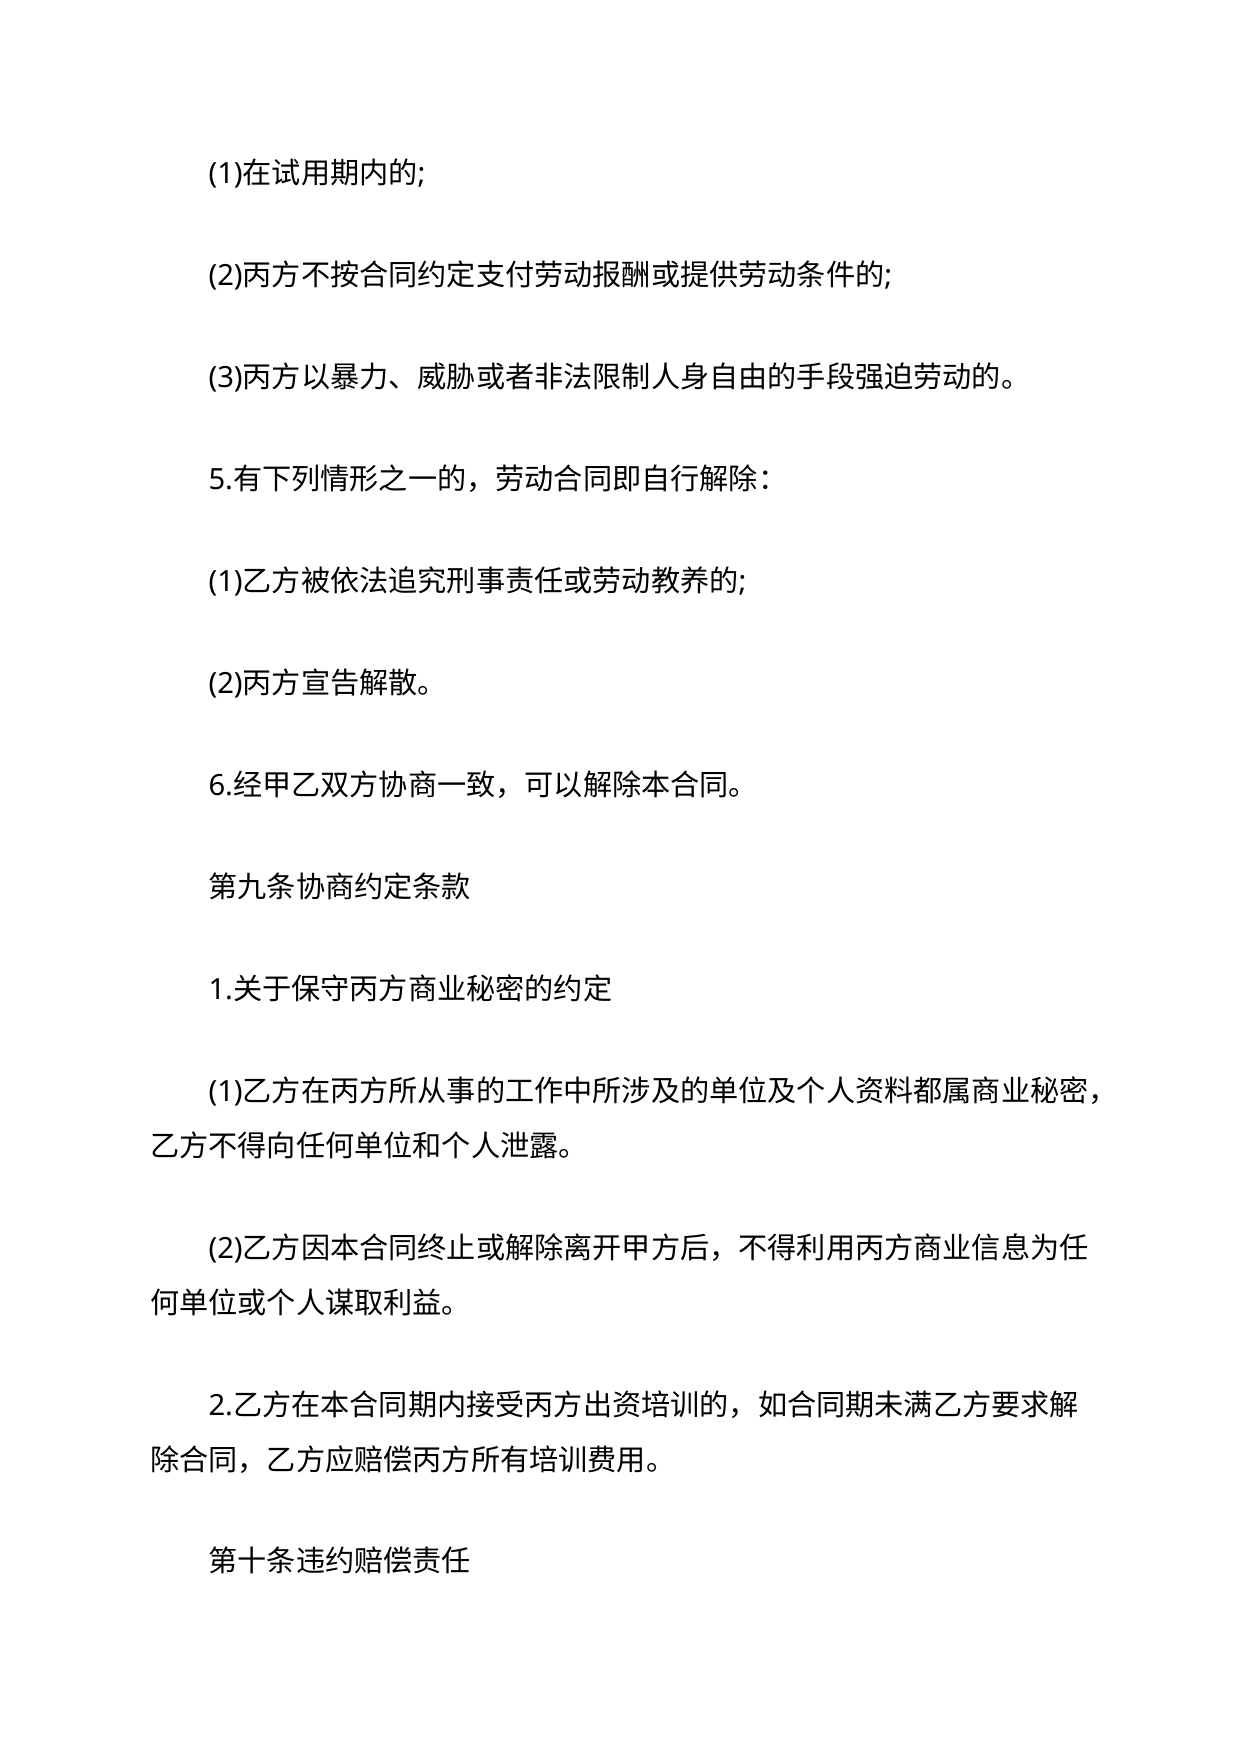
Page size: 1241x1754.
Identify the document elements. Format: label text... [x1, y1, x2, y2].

text (2)丙方宣告解散。 [150, 660, 1090, 702]
text (3)丙方以暴力、威胁或者非法限制人身自由的手段强迫劳动的。 [150, 354, 1090, 396]
text (2)丙方不按合同约定支付劳动报酬或提供劳动条件的; [150, 252, 1090, 294]
text 6.经甲乙双方协商一致，可以解除本合同。 [150, 762, 1090, 804]
text 2.乙方在本合同期内接受丙方出资培训的，如合同期未满乙方要求解除合同，乙方应赔偿丙方所有培训费用。 [150, 1381, 1090, 1478]
text 1.关于保守丙方商业秘密的约定 [150, 966, 1090, 1008]
text (1)乙方在丙方所从事的工作中所涉及的单位及个人资料都属商业秘密，乙方不得向任何单位和个人泄露。 [150, 1068, 1090, 1165]
text 第十条违约赔偿责任 [150, 1538, 1090, 1580]
text 第九条协商约定条款 [150, 864, 1090, 906]
text (2)乙方因本合同终止或解除离开甲方后，不得利用丙方商业信息为任何单位或个人谋取利益。 [150, 1224, 1090, 1322]
text 5.有下列情形之一的，劳动合同即自行解除： [150, 456, 1090, 498]
text (1)乙方被依法追究刑事责任或劳动教养的; [150, 558, 1090, 600]
text (1)在试用期内的; [150, 150, 1090, 192]
